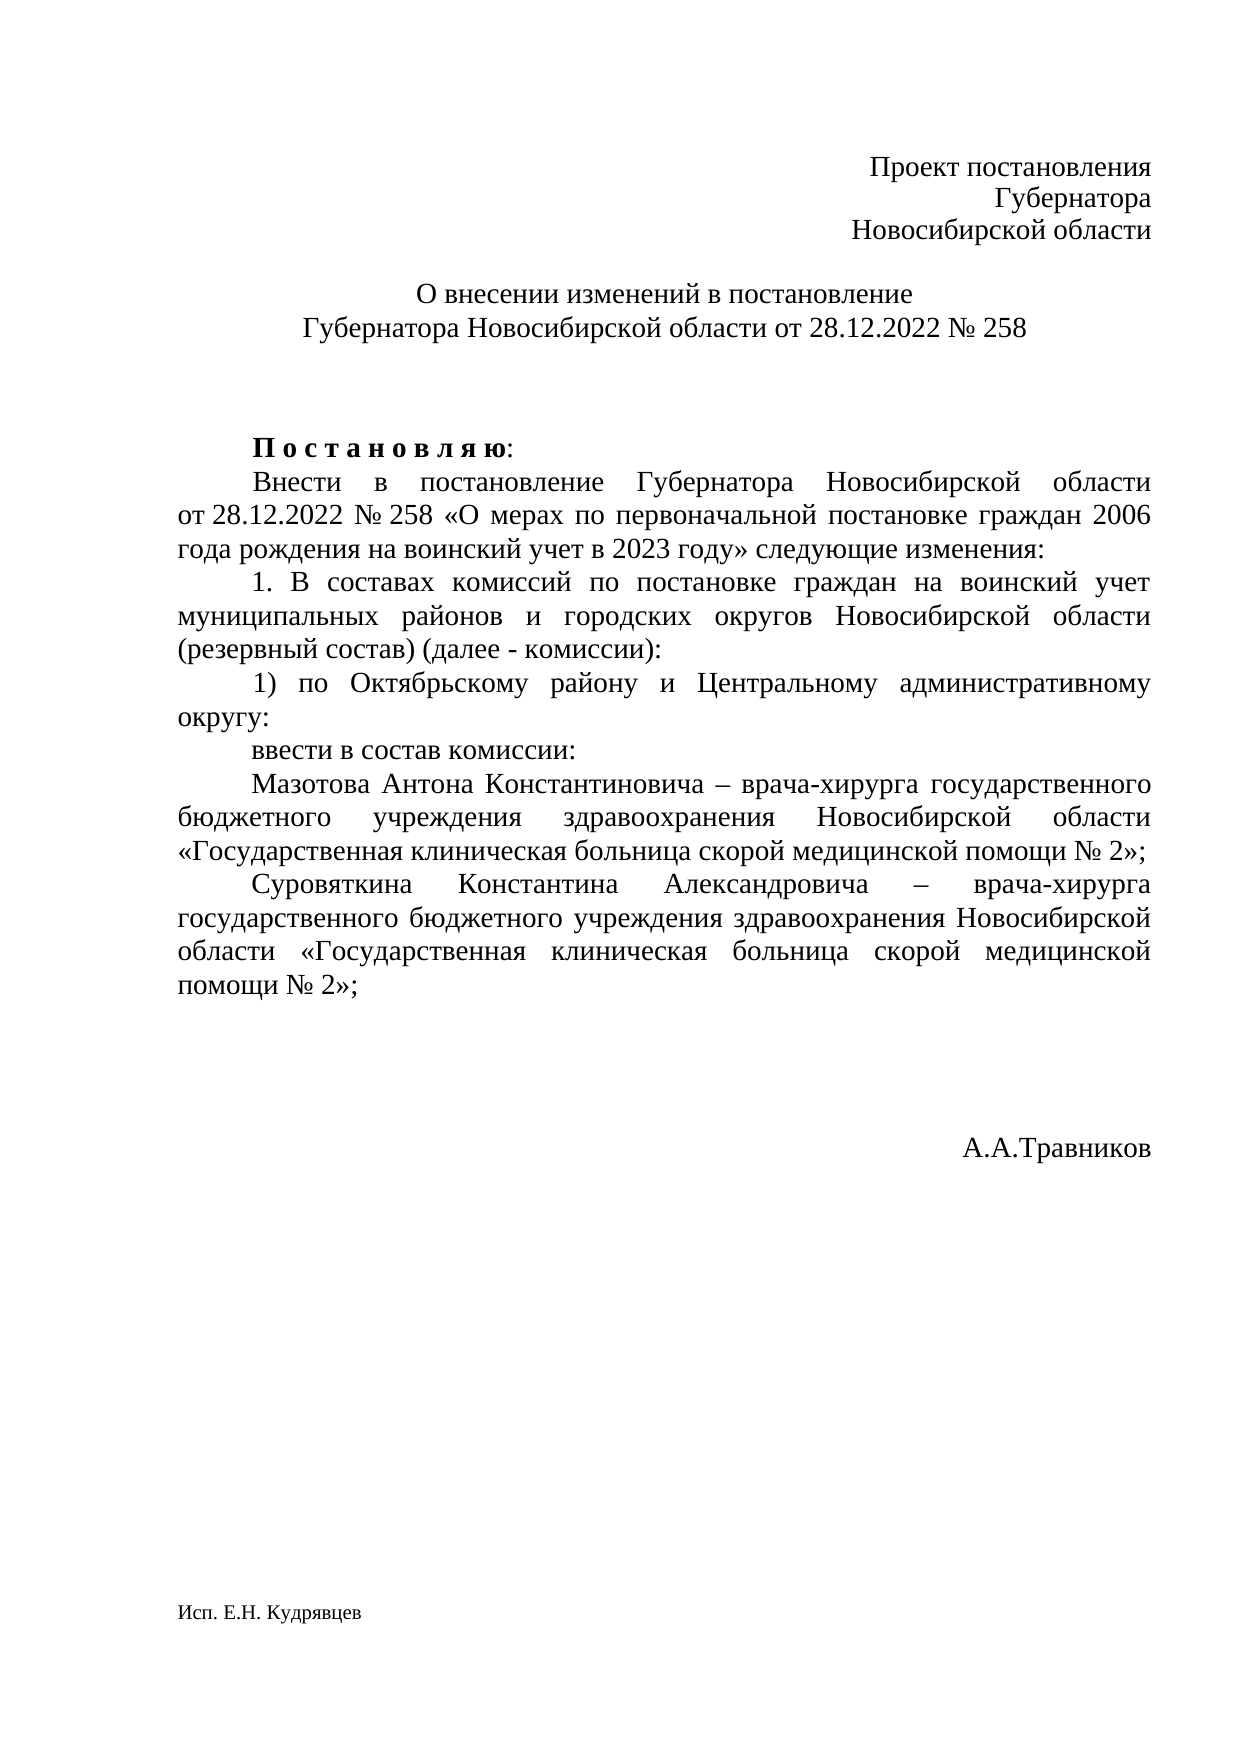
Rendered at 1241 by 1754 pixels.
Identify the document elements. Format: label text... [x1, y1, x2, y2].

text 1) по Октябрьскому району и Центральному административному округу: [177, 665, 1152, 732]
text А.А.Травников [177, 1130, 1152, 1164]
text Исп. Е.Н. Кудрявцев [177, 1600, 1152, 1624]
text П о с т а н о в л я ю: [177, 433, 1152, 464]
text Суровяткина Константина Александровича – врача-хирурга государственного бюджетного учреждения здравоохранения Новосибирской области «Государственная клиническая больница скорой медицинской помощи № 2»; [177, 866, 1152, 1001]
text Проект постановления [177, 152, 1152, 183]
text О внесении изменений в постановление [177, 277, 1152, 310]
text 1. В составах комиссий по постановке граждан на воинский учет муниципальных районов и городских округов Новосибирской области (резервный состав) (далее - комиссии): [177, 564, 1152, 665]
text Губернатора Новосибирской области от 28.12.2022 № 258 [177, 310, 1152, 344]
text Внести в постановление Губернатора Новосибирской области от 28.12.2022 № 258 «О мерах по первоначальной постановке граждан 2006 года рождения на воинский учет в 2023 году» следующие изменения: [177, 464, 1152, 564]
text Новосибирской области [177, 214, 1152, 245]
text ввести в состав комиссии: [177, 732, 1152, 766]
text Губернатора [177, 183, 1152, 214]
text Мазотова Антона Константиновича – врача-хирурга государственного бюджетного учреждения здравоохранения Новосибирской области «Государственная клиническая больница скорой медицинской помощи № 2»; [177, 766, 1152, 866]
